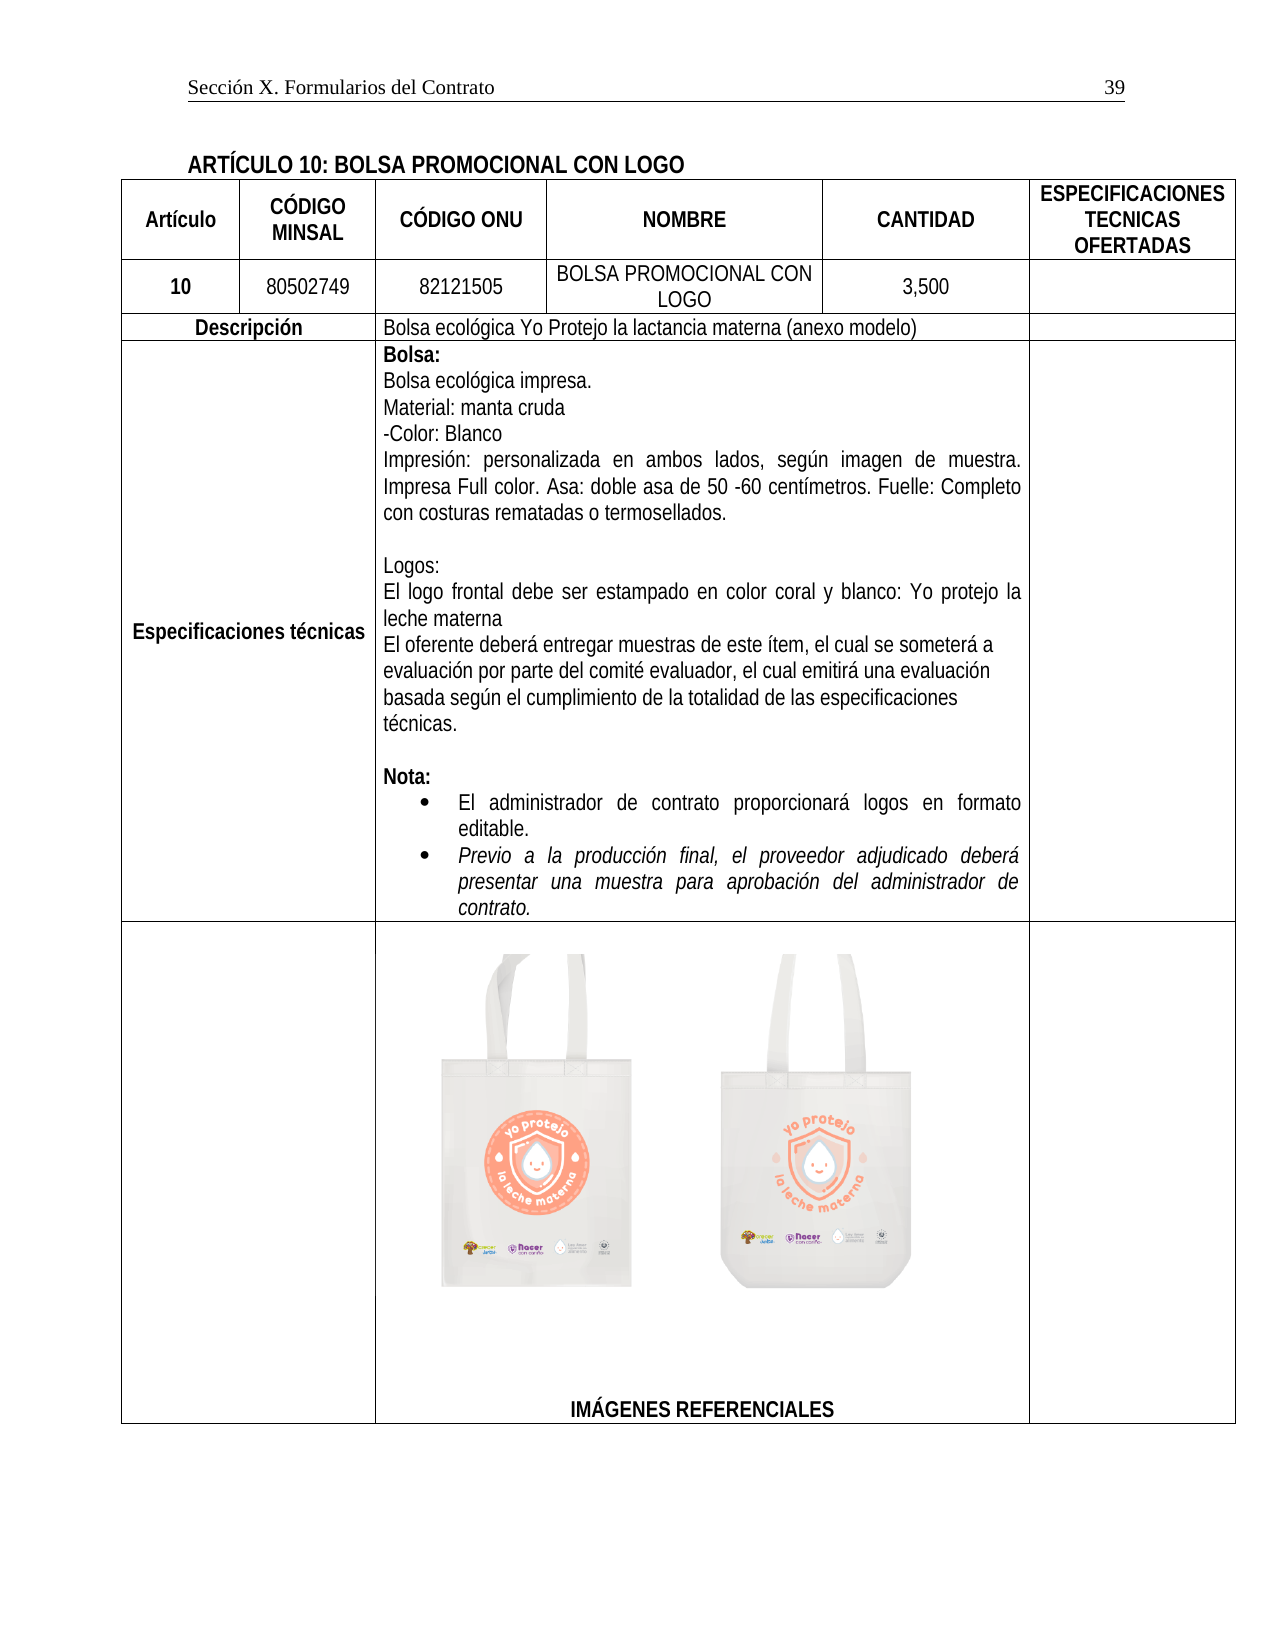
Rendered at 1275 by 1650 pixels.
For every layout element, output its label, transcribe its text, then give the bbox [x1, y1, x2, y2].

table_cell 3,500 [823, 260, 1029, 312]
table_cell [1030, 341, 1235, 921]
table_header CANTIDAD [823, 180, 1029, 259]
text ARTÍCULO 10: BOLSA PROMOCIONAL CON LOGO [187, 150, 1125, 179]
table_cell [1030, 260, 1235, 312]
table_header ESPECIFICACIONES TECNICAS OFERTADAS [1030, 180, 1235, 259]
table_cell 82121505 [376, 260, 546, 312]
table_cell Especificaciones técnicas [122, 341, 375, 921]
table_cell 80502749 [240, 260, 375, 312]
table_cell [1030, 314, 1235, 340]
table_cell Bolsa: Bolsa ecológica impresa. Material: manta cruda -Color: Blanco Impresión: personalizada en ambos lados, según imagen de muestra. Impresa Full color. Asa: doble asa de 50 -60 centímetros. Fuelle: Completo con costuras rematadas o termosellados. Logos: El logo frontal debe ser estampado en color coral y blanco: Yo protejo la leche materna El oferente deberá entregar muestras de este ítem, el cual se someterá a evaluación por parte del comité evaluador, el cual emitirá una evaluación basada según el cumplimiento de la totalidad de las especificaciones técnicas. Nota: El administrador de contrato proporcionará logos en formato editable. Previo a la producción final, el proveedor adjudicado deberá presentar una muestra para aprobación del administrador de contrato. [376, 341, 1029, 921]
picture [375, 954, 923, 1296]
table_cell Bolsa ecológica Yo Protejo la lactancia materna (anexo modelo) [376, 314, 1029, 340]
table_cell 10 [122, 260, 239, 312]
table_cell BOLSA PROMOCIONAL CON LOGO [547, 260, 822, 312]
table_header NOMBRE [547, 180, 822, 259]
table_header CÓDIGO MINSAL [240, 180, 375, 259]
table_cell [1030, 922, 1235, 1422]
table_cell IMÁGENES REFERENCIALES [376, 922, 1029, 1422]
table_cell [122, 922, 375, 1422]
table_header CÓDIGO ONU [376, 180, 546, 259]
table_cell Descripción [122, 314, 375, 340]
table_header Artículo [122, 180, 239, 259]
